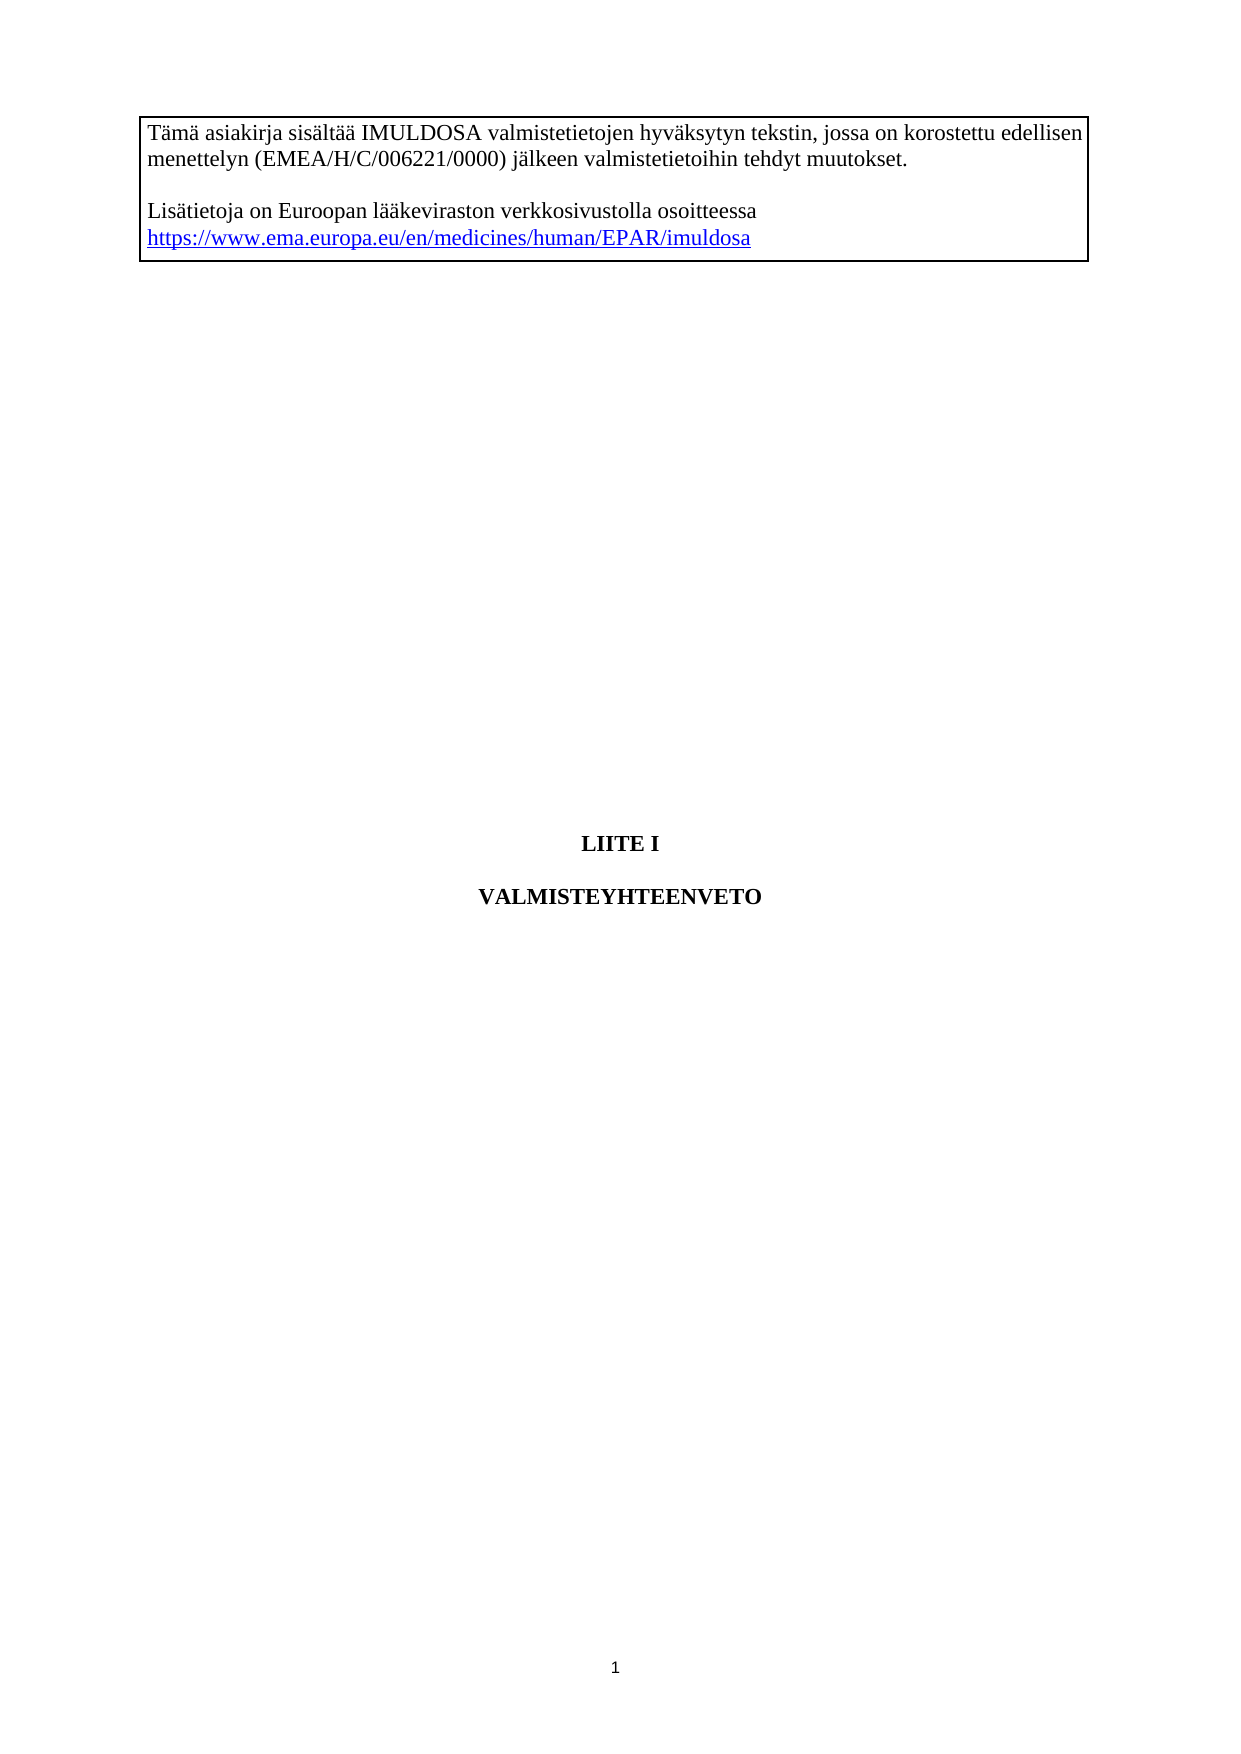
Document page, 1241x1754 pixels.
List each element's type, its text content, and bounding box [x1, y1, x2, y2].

text LIITE I [147, 830, 1093, 856]
text Tämä asiakirja sisältää IMULDOSA valmistetietojen hyväksytyn tekstin, jossa on korostettu edellisen menettelyn (EMEA/H/C/006221/0000) jälkeen valmistetietoihin tehdyt muutokset. [147, 118, 1087, 171]
text Lisätietoja on Euroopan lääkeviraston verkkosivustolla osoitteessa https://www.ema.europa.eu/en/medicines/human/EPAR/imuldosa [147, 198, 1087, 250]
subtitle VALMISTEYHTEENVETO [147, 883, 1093, 909]
